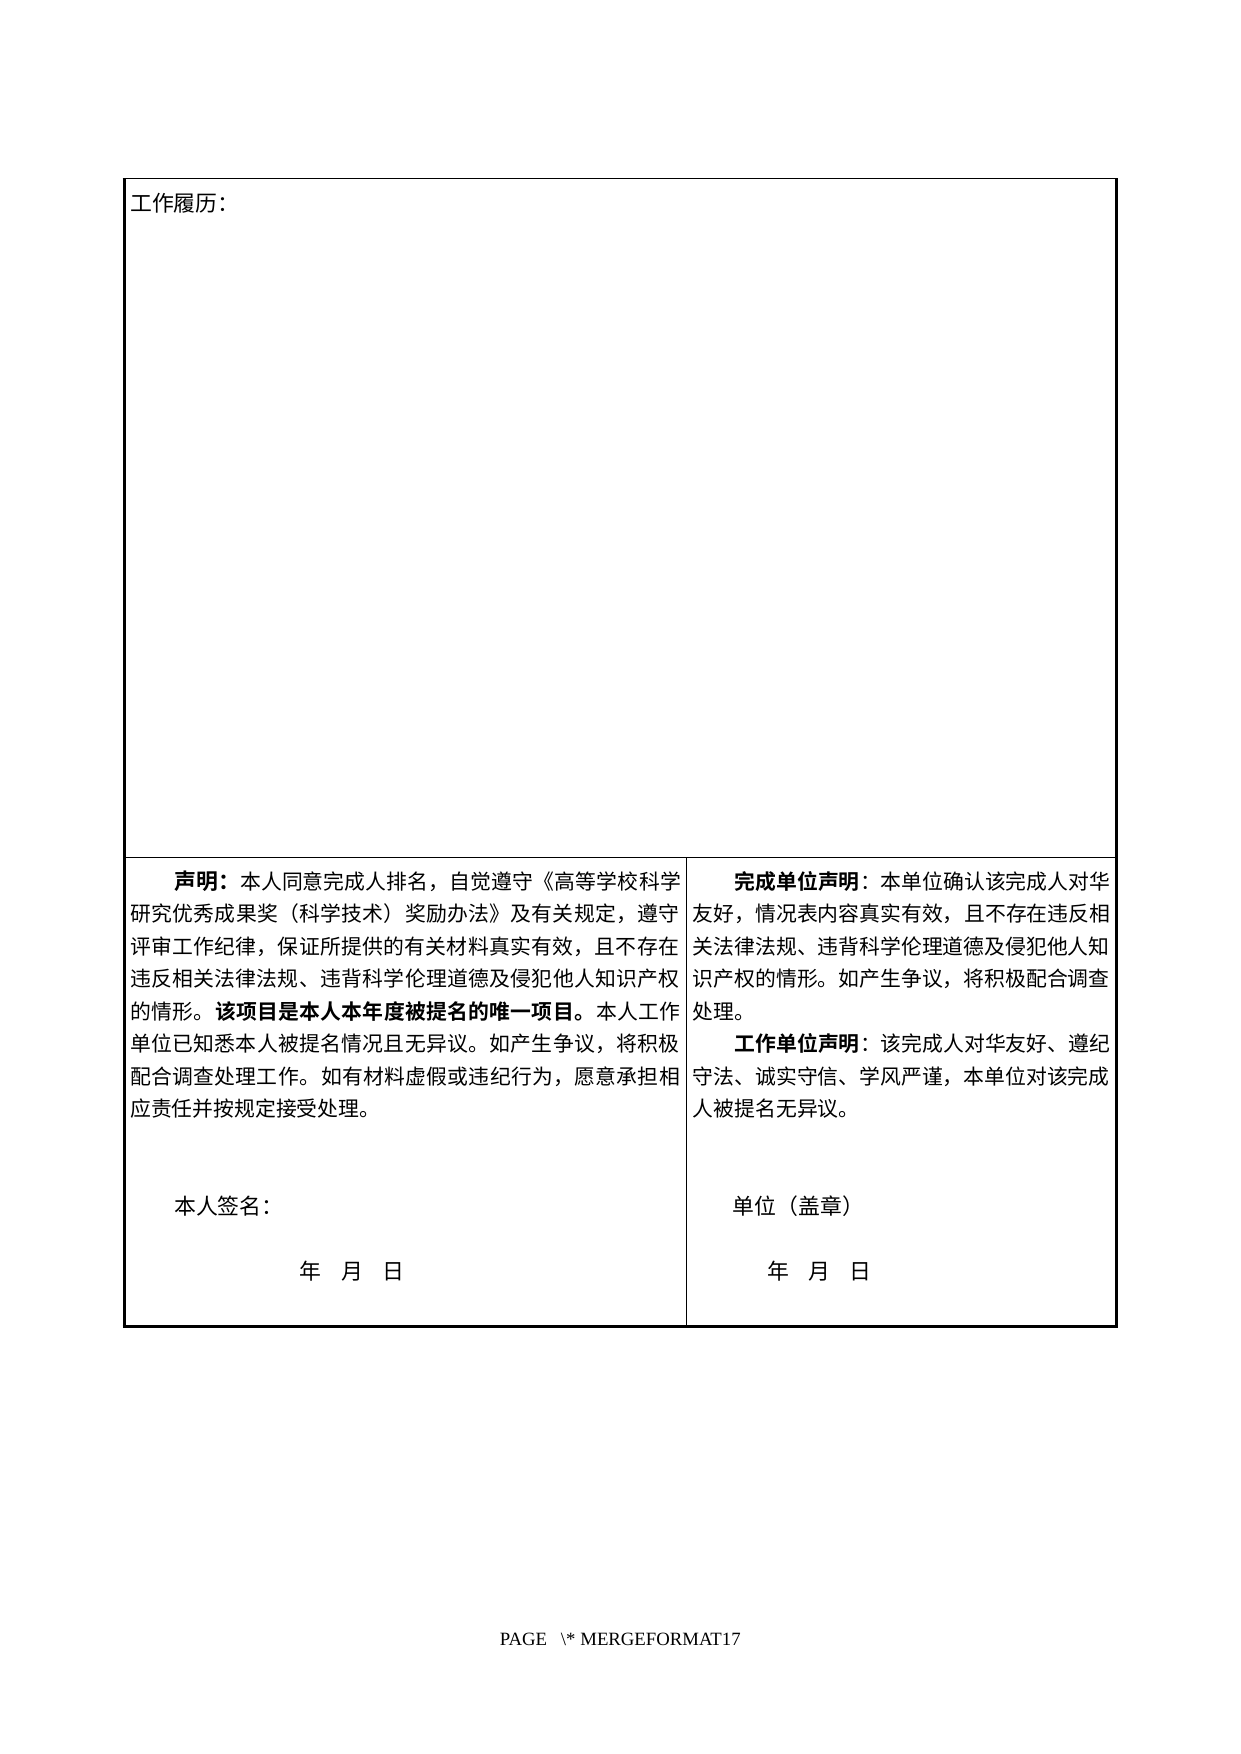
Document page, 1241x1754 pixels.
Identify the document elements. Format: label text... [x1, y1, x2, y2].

table_cell 工作履历： [126, 179, 1115, 857]
table_cell 声明：本人同意完成人排名，自觉遵守《高等学校科学研究优秀成果奖（科学技术）奖励办法》及有关规定，遵守评审工作纪律，保证所提供的有关材料真实有效，且不存在违反相关法律法规、违背科学伦理道德及侵犯他人知识产权的情形。该项目是本人本年度被提名的唯一项目。本人工作单位已知悉本人被提名情况且无异议。如产生争议，将积极配合调查处理工作。如有材料虚假或违纪行为，愿意承担相应责任并按规定接受处理。 本人签名： 年 月 日 [126, 858, 686, 1325]
table_cell 完成单位声明：本单位确认该完成人对华友好，情况表内容真实有效，且不存在违反相关法律法规、违背科学伦理道德及侵犯他人知识产权的情形。如产生争议，将积极配合调查处理。 工作单位声明：该完成人对华友好、遵纪守法、诚实守信、学风严谨，本单位对该完成人被提名无异议。 单位（盖章） 年 月 日 [687, 858, 1115, 1325]
